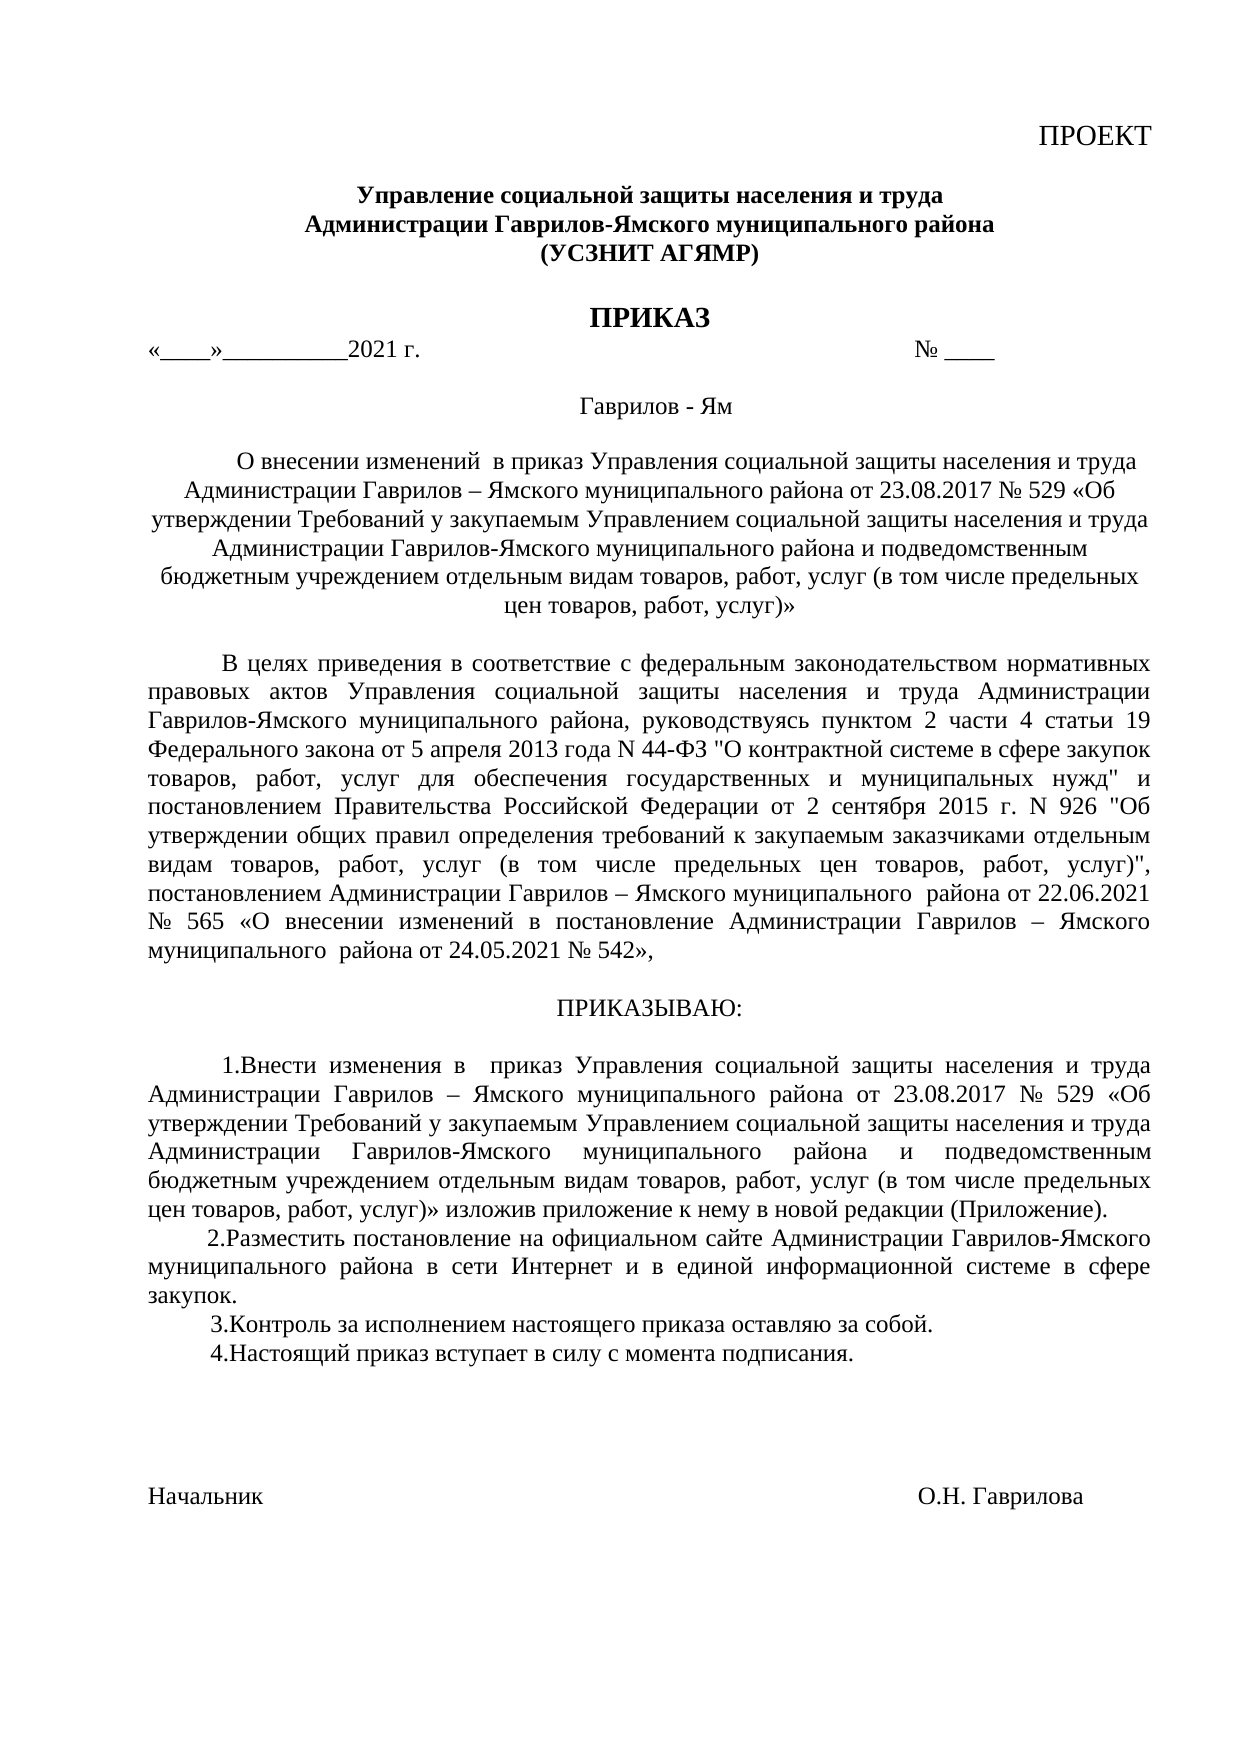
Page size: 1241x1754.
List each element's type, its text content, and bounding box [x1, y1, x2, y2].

text ПРОЕКТ [148, 118, 1152, 152]
text 1.Внести изменения в приказ Управления социальной защиты населения и труда Администрации Гаврилов – Ямского муниципального района от 23.08.2017 № 529 «Об утверждении Требований у закупаемым Управлением социальной защиты населения и труда Администрации Гаврилов-Ямского муниципального района и подведомственным бюджетным учреждением отдельным видам товаров, работ, услуг (в том числе предельных цен товаров, работ, услуг)» изложив приложение к нему в новой редакции (Приложение). [148, 1050, 1152, 1223]
text Начальник О.Н. Гаврилова [148, 1481, 1152, 1510]
text «____»__________2021 г. № ____ [148, 334, 1152, 362]
text Администрации Гаврилов-Ямского муниципального района [148, 209, 1152, 238]
text 2.Разместить постановление на официальном сайте Администрации Гаврилов-Ямского муниципального района в сети Интернет и в единой информационной системе в сфере закупок. [148, 1223, 1152, 1309]
text ПРИКАЗ [148, 300, 1152, 334]
text В целях приведения в соответствие с федеральным законодательством нормативных правовых актов Управления социальной защиты населения и труда Администрации Гаврилов-Ямского муниципального района, руководствуясь пунктом 2 части 4 статьи 19 Федерального закона от 5 апреля 2013 года N 44-ФЗ "О контрактной системе в сфере закупок товаров, работ, услуг для обеспечения государственных и муниципальных нужд" и постановлением Правительства Российской Федерации от 2 сентября 2015 г. N 926 "Об утверждении общих правил определения требований к закупаемым заказчиками отдельным видам товаров, работ, услуг (в том числе предельных цен товаров, работ, услуг)", постановлением Администрации Гаврилов – Ямского муниципального района от 22.06.2021 № 565 «О внесении изменений в постановление Администрации Гаврилов – Ямского муниципального района от 24.05.2021 № 542», [148, 648, 1152, 964]
text 3.Контроль за исполнением настоящего приказа оставляю за собой. [148, 1309, 1152, 1338]
text ПРИКАЗЫВАЮ: [148, 993, 1152, 1021]
text Управление социальной защиты населения и труда [148, 180, 1152, 209]
text О внесении изменений в приказ Управления социальной защиты населения и труда Администрации Гаврилов – Ямского муниципального района от 23.08.2017 № 529 «Об утверждении Требований у закупаемым Управлением социальной защиты населения и труда Администрации Гаврилов-Ямского муниципального района и подведомственным бюджетным учреждением отдельным видам товаров, работ, услуг (в том числе предельных цен товаров, работ, услуг)» [148, 446, 1152, 619]
text (УСЗНИТ АГЯМР) [148, 238, 1152, 267]
text 4.Настоящий приказ вступает в силу с момента подписания. [148, 1338, 1152, 1366]
text Гаврилов - Ям [148, 391, 1152, 420]
